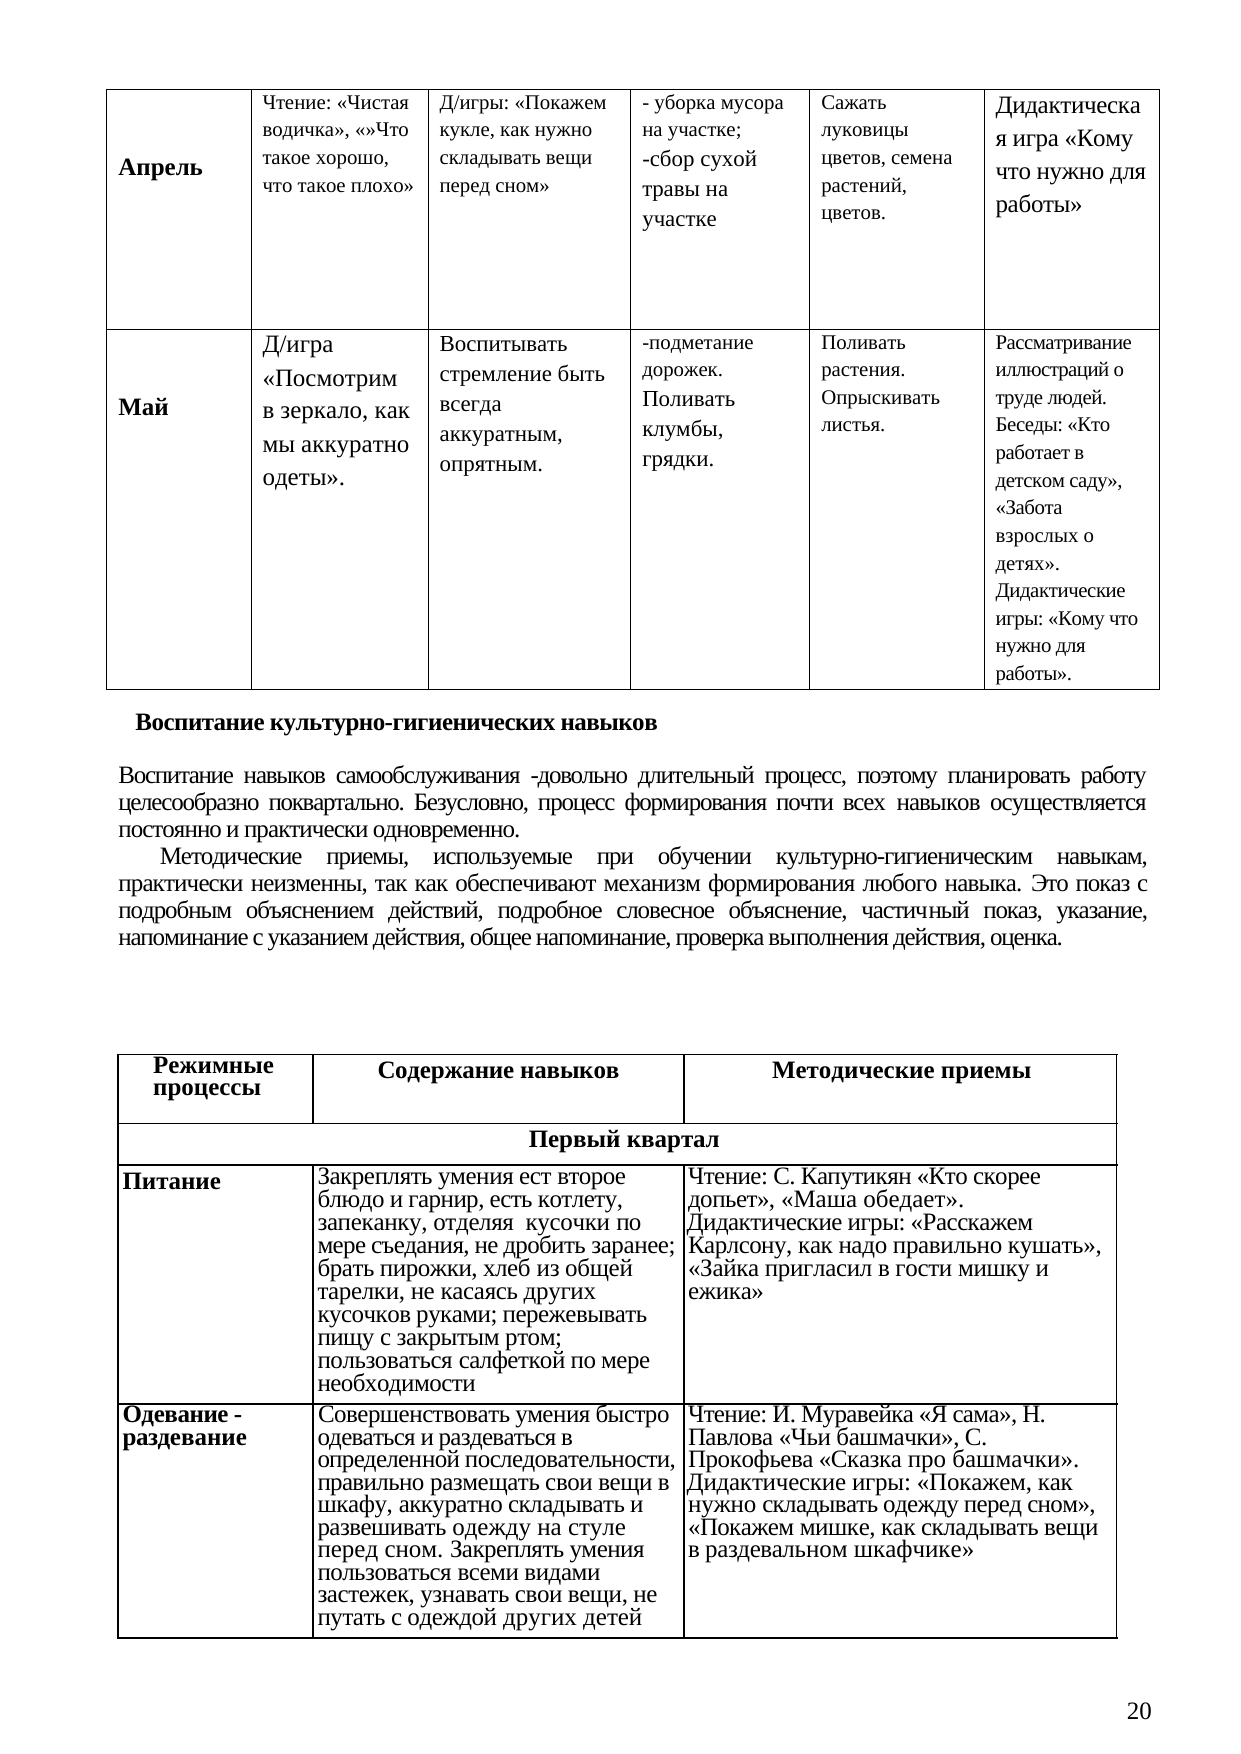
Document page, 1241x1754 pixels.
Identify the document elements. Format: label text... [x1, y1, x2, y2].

table_header Содержание навыков [314, 1055, 683, 1123]
table_cell Чтение: С. Капутикян «Кто скорее допьет», «Маша обедает». Дидактические игры: «Расскажем Карлсону, как надо правильно кушать», «Зайка пригласил в гости мишку и ежика» [685, 1166, 1116, 1403]
table_cell Сажать луковицы цветов, семена растений, цветов. [810, 90, 984, 328]
table_cell Первый квартал [119, 1124, 1116, 1164]
table_cell Поливать растения. Опрыскивать листья. [810, 330, 984, 688]
text Воспитание навыков самообслуживания -довольно длительный процесс, поэтому планировать работу целесообразно поквартально. Безусловно, процесс формирования почти всех навыков осуществляется постоянно и практически одновременно. [118, 762, 1147, 843]
table_cell Одевание - раздевание [119, 1405, 312, 1637]
table_header Методические приемы [685, 1055, 1116, 1123]
table_cell Рассматривание иллюстраций о труде людей. Беседы: «Кто работает в детском саду», «Забота взрослых о детях». Дидактические игры: «Кому что нужно для работы». [985, 330, 1159, 688]
text Воспитание культурно-гигиенических навыков [118, 707, 1147, 736]
table_header Режимные процессы [119, 1055, 312, 1123]
table_cell -подметание дорожек. Поливать клумбы, грядки. [631, 330, 809, 688]
text Методические приемы, используемые при обучении культурно-гигиеническим навыкам, практически неизменны, так как обеспечивают механизм формирования любого навыка. Это показ с подробным объяснением действий, подробное словесное объяснение, частичный показ, указание, напоминание с указанием действия, общее напоминание, проверка выполнения действия, оценка. [118, 843, 1148, 1032]
table_cell Воспитывать стремление быть всегда аккуратным, опрятным. [429, 330, 630, 688]
table_cell - уборка мусора на участке; -сбор сухой травы на участке [631, 90, 809, 328]
table_cell Апрель [107, 90, 251, 328]
table_cell Дидактическая игра «Кому что нужно для работы» [985, 90, 1159, 328]
table_cell Май [107, 330, 251, 688]
table_cell Закреплять умения ест второе блюдо и гарнир, есть котлету, запеканку, отделяя кусочки по мере съедания, не дробить заранее; брать пирожки, хлеб из общей тарелки, не касаясь других кусочков руками; пережевывать пищу с закрытым ртом; пользоваться салфеткой по мере необходимости [314, 1166, 683, 1403]
table_cell Питание [119, 1166, 312, 1403]
table_cell Д/игра «Посмотрим в зеркало, как мы аккуратно одеты». [252, 330, 428, 688]
table_cell Чтение: «Чистая водичка», «»Что такое хорошо, что такое плохо» [252, 90, 428, 328]
table_cell Чтение: И. Муравейка «Я сама», Н. Павлова «Чьи башмачки», С. Прокофьева «Сказка про башмачки». Дидактические игры: «Покажем, как нужно складывать одежду перед сном», «Покажем мишке, как складывать вещи в раздевальном шкафчике» [685, 1405, 1116, 1637]
table_cell Совершенствовать умения быстро одеваться и раздеваться в определенной последовательности, правильно размещать свои вещи в шкафу, аккуратно складывать и развешивать одежду на стуле перед сном. Закреплять умения пользоваться всеми видами застежек, узнавать свои вещи, не путать с одеждой других детей [314, 1405, 683, 1637]
table_cell Д/игры: «Покажем кукле, как нужно складывать вещи перед сном» [429, 90, 630, 328]
